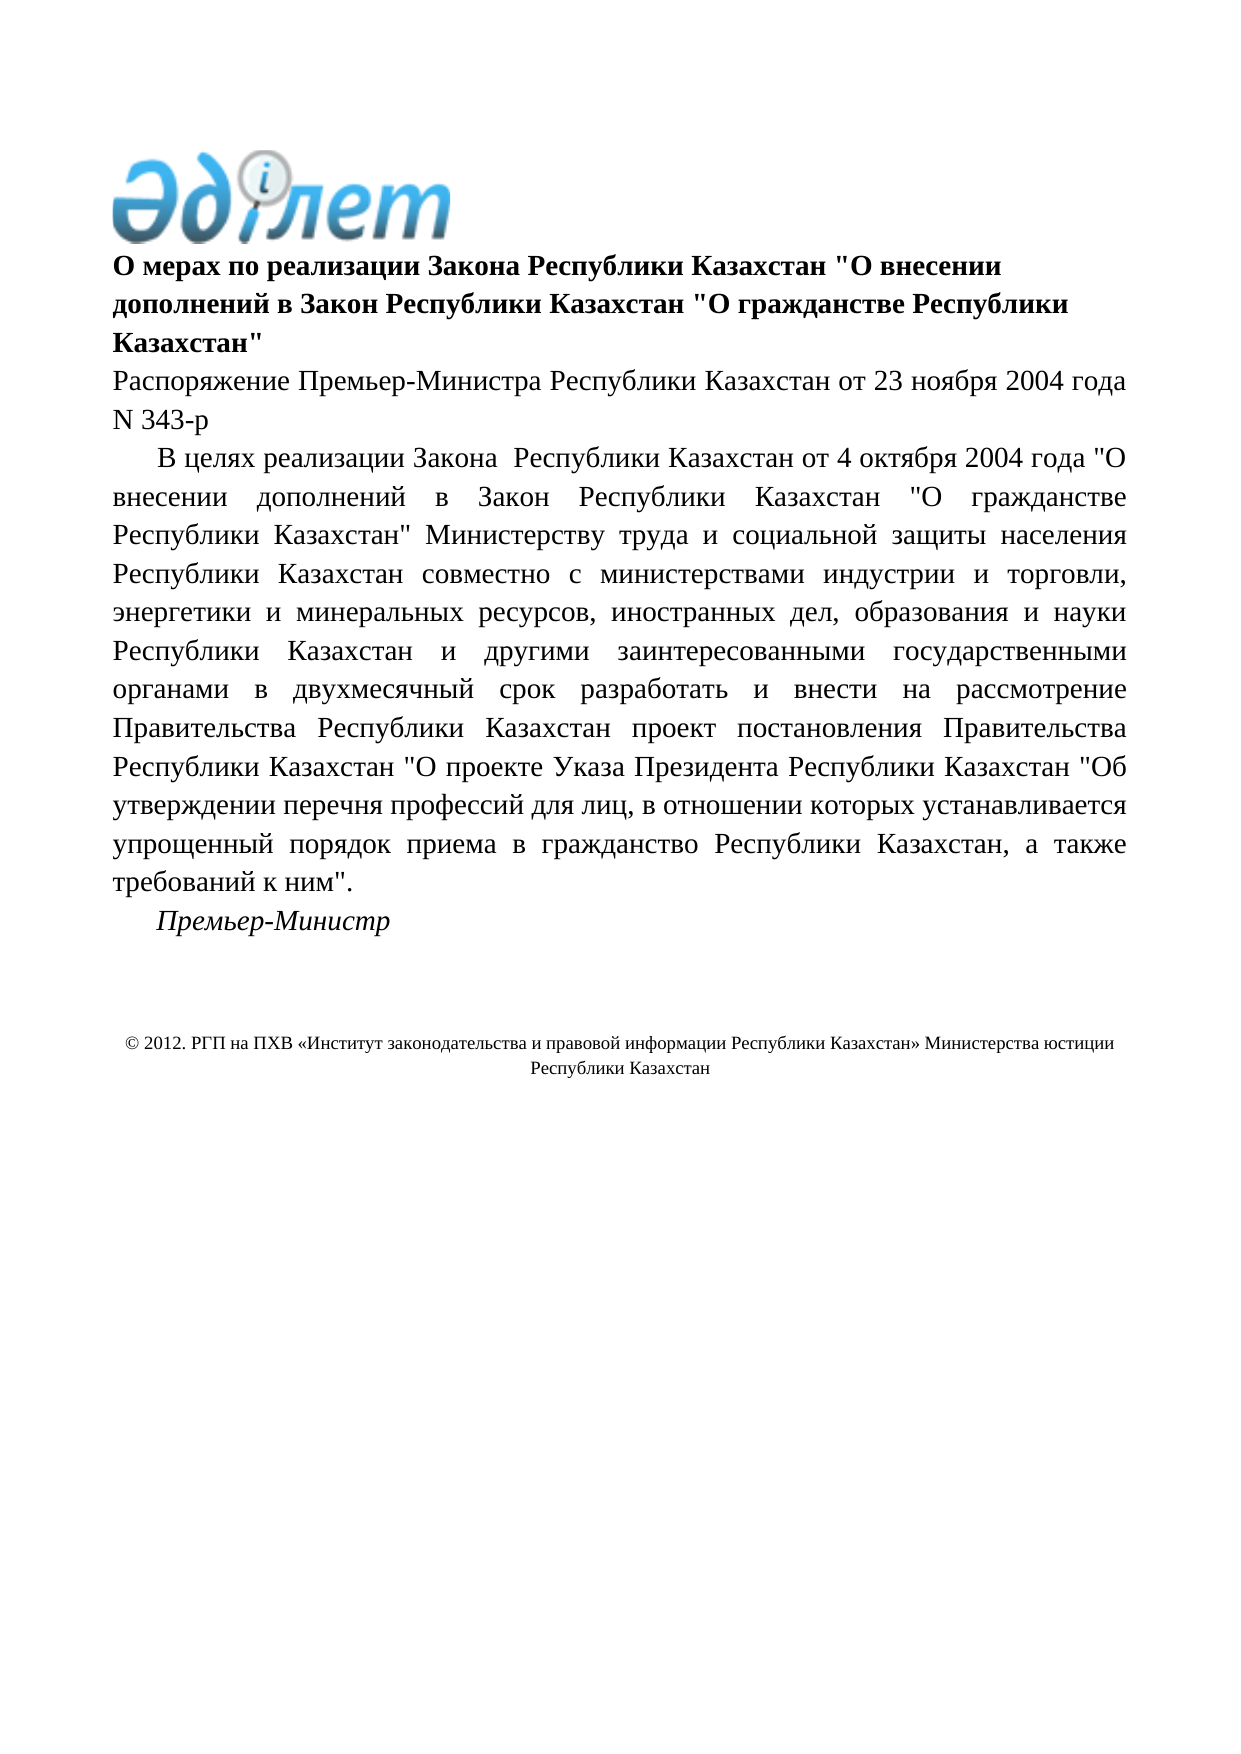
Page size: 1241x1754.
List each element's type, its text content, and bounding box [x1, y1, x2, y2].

picture [112, 150, 451, 244]
text В целях реализации Закона Республики Казахстан от 4 октября 2004 года "О внесении дополнений в Закон Республики Казахстан "О гражданстве Республики Казахстан" Министерству труда и социальной защиты населения Республики Казахстан совместно с министерствами индустрии и торговли, энергетики и минеральных ресурсов, иностранных дел, образования и науки Республики Казахстан и другими заинтересованными государственными органами в двухмесячный срок разработать и внести на рассмотрение Правительства Республики Казахстан проект постановления Правительства Республики Казахстан "О проекте Указа Президента Республики Казахстан "Об утверждении перечня профессий для лиц, в отношении которых устанавливается упрощенный порядок приема в гражданство Республики Казахстан, а также требований к ним". [112, 440, 1128, 898]
text Распоряжение Премьер-Министра Республики Казахстан от 23 ноября 2004 года N 343-р [112, 363, 1128, 435]
text О мерах по реализации Закона Республики Казахстан "О внесении дополнений в Закон Республики Казахстан "О гражданстве Республики Казахстан" [112, 248, 1128, 358]
text Премьер-Министр [112, 903, 1128, 936]
text © 2012. РГП на ПХВ «Институт законодательства и правовой информации Республики Казахстан» Министерства юстиции Республики Казахстан [112, 1032, 1128, 1078]
